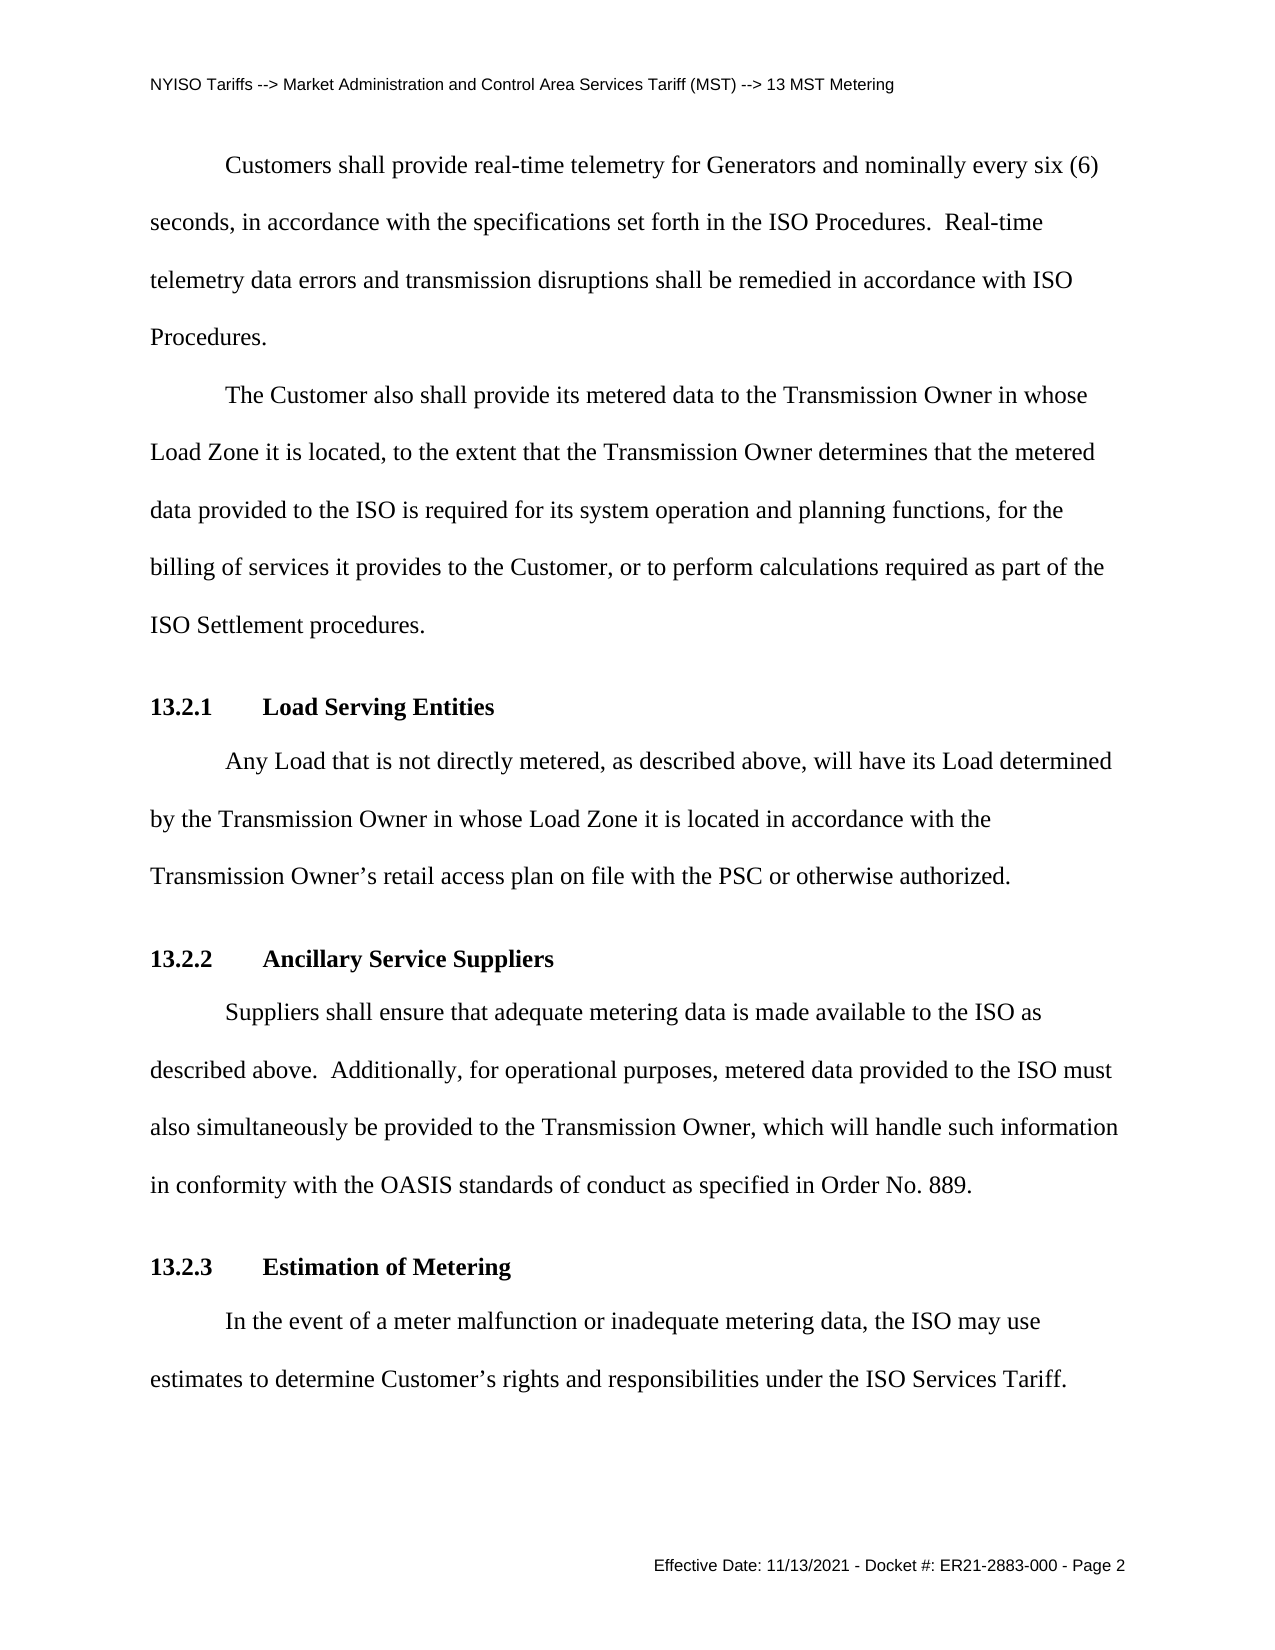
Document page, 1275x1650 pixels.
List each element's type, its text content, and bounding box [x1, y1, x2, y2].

text The Customer also shall provide its metered data to the Transmission Owner in whose Load Zone it is located, to the extent that the Transmission Owner determines that the metered data provided to the ISO is required for its system operation and planning functions, for the billing of services it provides to the Customer, or to perform calculations required as part of the ISO Settlement procedures. [150, 380, 1125, 639]
text Customers shall provide real-time telemetry for Generators and nominally every six (6) seconds, in accordance with the specifications set forth in the ISO Procedures. Real-time telemetry data errors and transmission disruptions shall be remedied in accordance with ISO Procedures. [150, 150, 1125, 351]
subtitle 13.2.3 Estimation of Metering [150, 1252, 1059, 1281]
subtitle 13.2.2 Ancillary Service Suppliers [150, 944, 1059, 972]
text In the event of a meter malfunction or inadequate metering data, the ISO may use estimates to determine Customer’s rights and responsibilities under the ISO Services Tariff. [150, 1306, 1125, 1392]
subtitle 13.2.1 Load Serving Entities [150, 692, 1059, 721]
text Any Load that is not directly metered, as described above, will have its Load determined by the Transmission Owner in whose Load Zone it is located in accordance with the Transmission Owner’s retail access plan on file with the PSC or otherwise authorized. [150, 746, 1125, 890]
text Suppliers shall ensure that adequate metering data is made available to the ISO as described above. Additionally, for operational purposes, metered data provided to the ISO must also simultaneously be provided to the Transmission Owner, which will handle such information in conformity with the OASIS standards of conduct as specified in Order No. 889. [150, 997, 1125, 1199]
